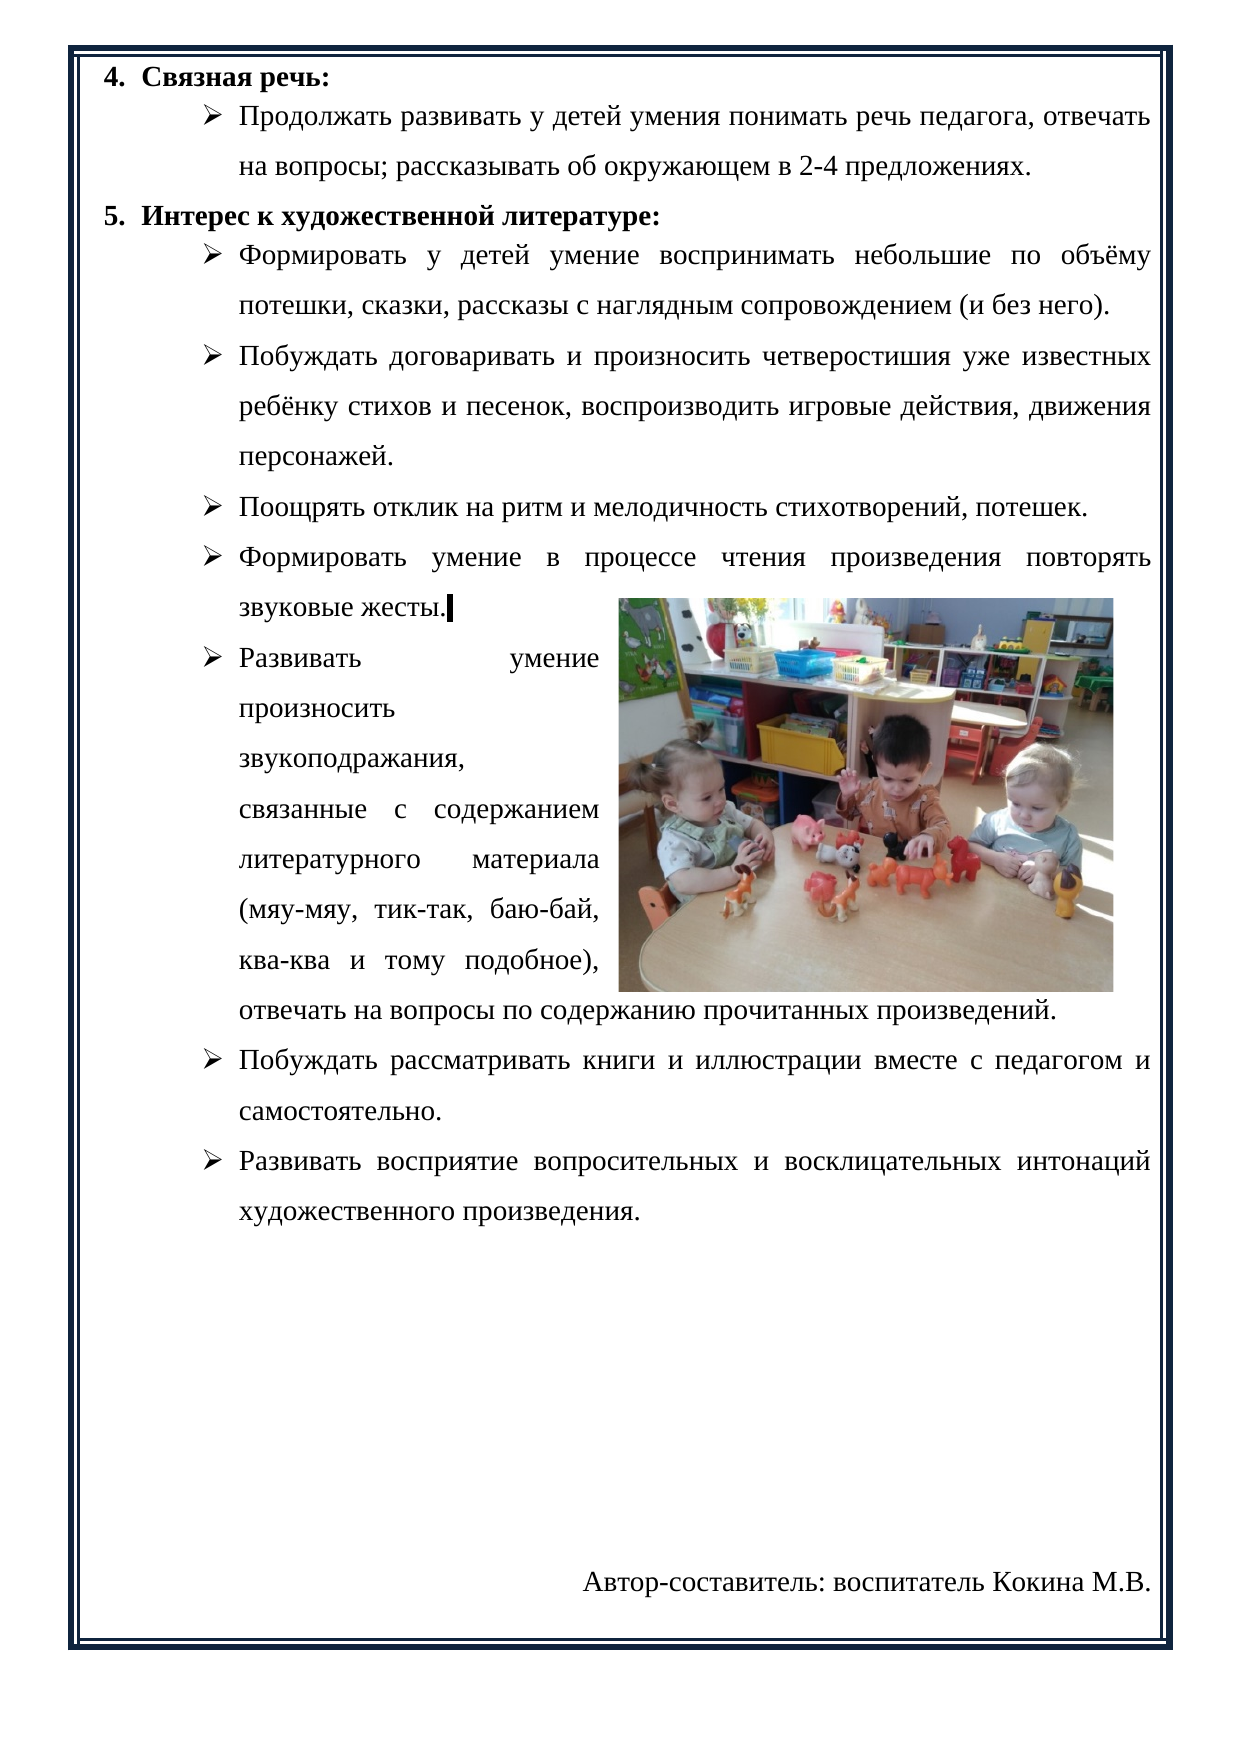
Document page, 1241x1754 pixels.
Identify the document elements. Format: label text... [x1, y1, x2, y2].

list Формировать у детей умение воспринимать небольшие по объёму потешки, сказки, рассказы с наглядным сопровождением (и без него). [201, 237, 1152, 321]
list Развивать восприятие вопросительных и восклицательных интонаций художественного произведения. [201, 1143, 1152, 1227]
text Автор-составитель: воспитатель Кокина М.В. [89, 1564, 1152, 1597]
picture [616, 598, 1113, 989]
list Продолжать развивать у детей умения понимать речь педагога, отвечать на вопросы; рассказывать об окружающем в 2-4 предложениях. [201, 98, 1152, 182]
list Интерес к художественной литературе: [103, 198, 1152, 232]
list Побуждать рассматривать книги и иллюстрации вместе с педагогом и самостоятельно. [201, 1042, 1152, 1126]
list Поощрять отклик на ритм и мелодичность стихотворений, потешек. [201, 489, 1152, 522]
list Формировать умение в процессе чтения произведения повторять звуковые жесты.. [201, 539, 1152, 623]
list Побуждать договаривать и произносить четверостишия уже известных ребёнку стихов и песенок, воспроизводить игровые действия, движения персонажей. [201, 338, 1152, 472]
list Связная речь: [103, 59, 1152, 93]
